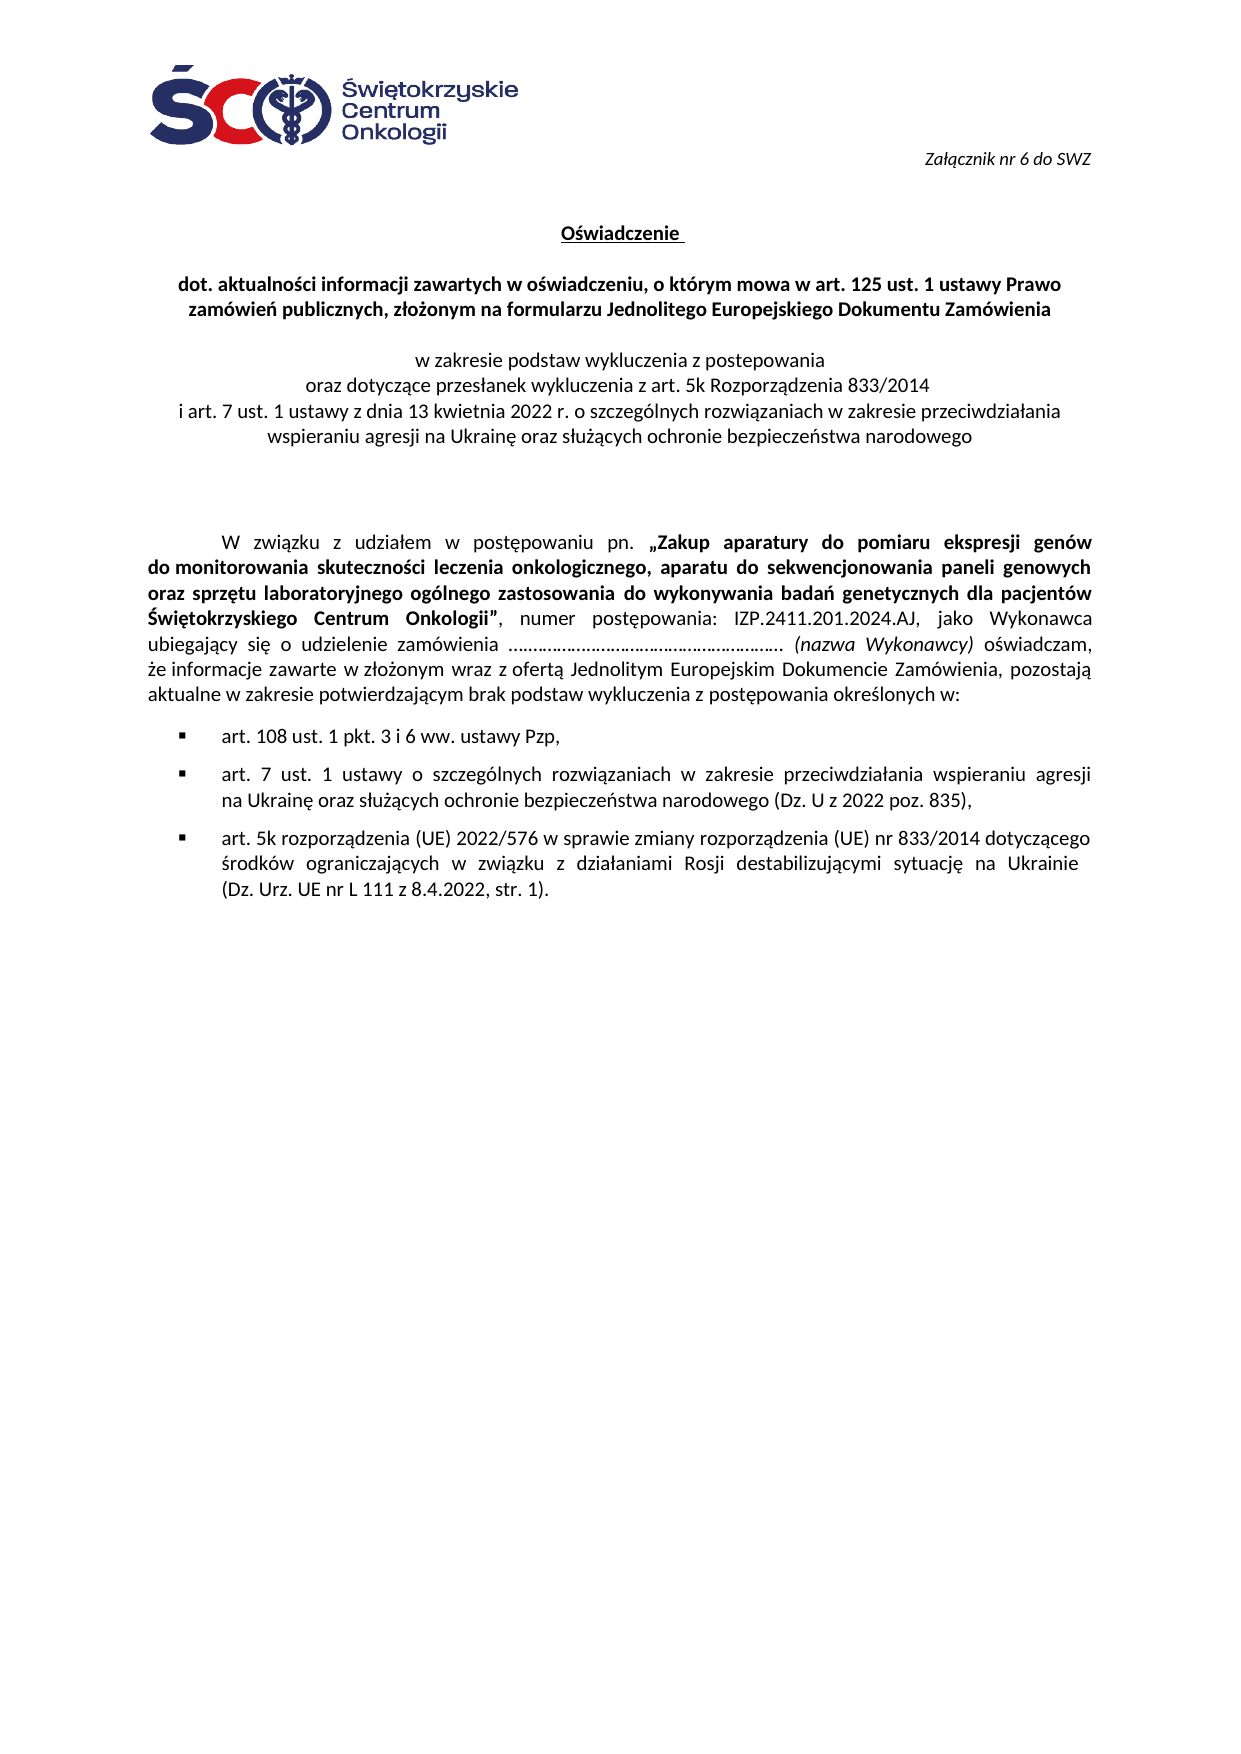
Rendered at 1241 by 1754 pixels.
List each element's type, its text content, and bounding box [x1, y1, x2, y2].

picture [147, 62, 522, 148]
list art. 5k rozporządzenia (UE) 2022/576 w sprawie zmiany rozporządzenia (UE) nr 833/2014 dotyczącego środków ograniczających w związku z działaniami Rosji destabilizującymi sytuację na Ukrainie (Dz. Urz. UE nr L 111 z 8.4.2022, str. 1). [177, 825, 1093, 901]
text W związku z udziałem w postępowaniu pn. „Zakup aparatury do pomiaru ekspresji genów do monitorowania skuteczności leczenia onkologicznego, aparatu do sekwencjonowania paneli genowych oraz sprzętu laboratoryjnego ogólnego zastosowania do wykonywania badań genetycznych dla pacjentów Świętokrzyskiego Centrum Onkologii”, numer postępowania: IZP.2411.201.2024.AJ, jako Wykonawca ubiegający się o udzielenie zamówienia ….…………..………………………………… (nazwa Wykonawcy) oświadczam, że informacje zawarte w złożonym wraz z ofertą Jednolitym Europejskim Dokumencie Zamówienia, pozostają aktualne w zakresie potwierdzającym brak podstaw wykluczenia z postępowania określonych w: [148, 529, 1093, 707]
text w zakresie podstaw wykluczenia z postepowania [148, 347, 1093, 373]
text Oświadczenie [148, 220, 1093, 246]
text Załącznik nr 6 do SWZ [148, 148, 1093, 171]
list art. 7 ust. 1 ustawy o szczególnych rozwiązaniach w zakresie przeciwdziałania wspieraniu agresji na Ukrainę oraz służących ochronie bezpieczeństwa narodowego (Dz. U z 2022 poz. 835), [177, 762, 1093, 812]
text dot. aktualności informacji zawartych w oświadczeniu, o którym mowa w art. 125 ust. 1 ustawy Prawo zamówień publicznych, złożonym na formularzu Jednolitego Europejskiego Dokumentu Zamówienia [148, 271, 1093, 322]
list art. 108 ust. 1 pkt. 3 i 6 ww. ustawy Pzp, [148, 724, 1093, 749]
text oraz dotyczące przesłanek wykluczenia z art. 5k Rozporządzenia 833/2014 i art. 7 ust. 1 ustawy z dnia 13 kwietnia 2022 r. o szczególnych rozwiązaniach w zakresie przeciwdziałania wspieraniu agresji na Ukrainę oraz służących ochronie bezpieczeństwa narodowego [148, 373, 1093, 449]
